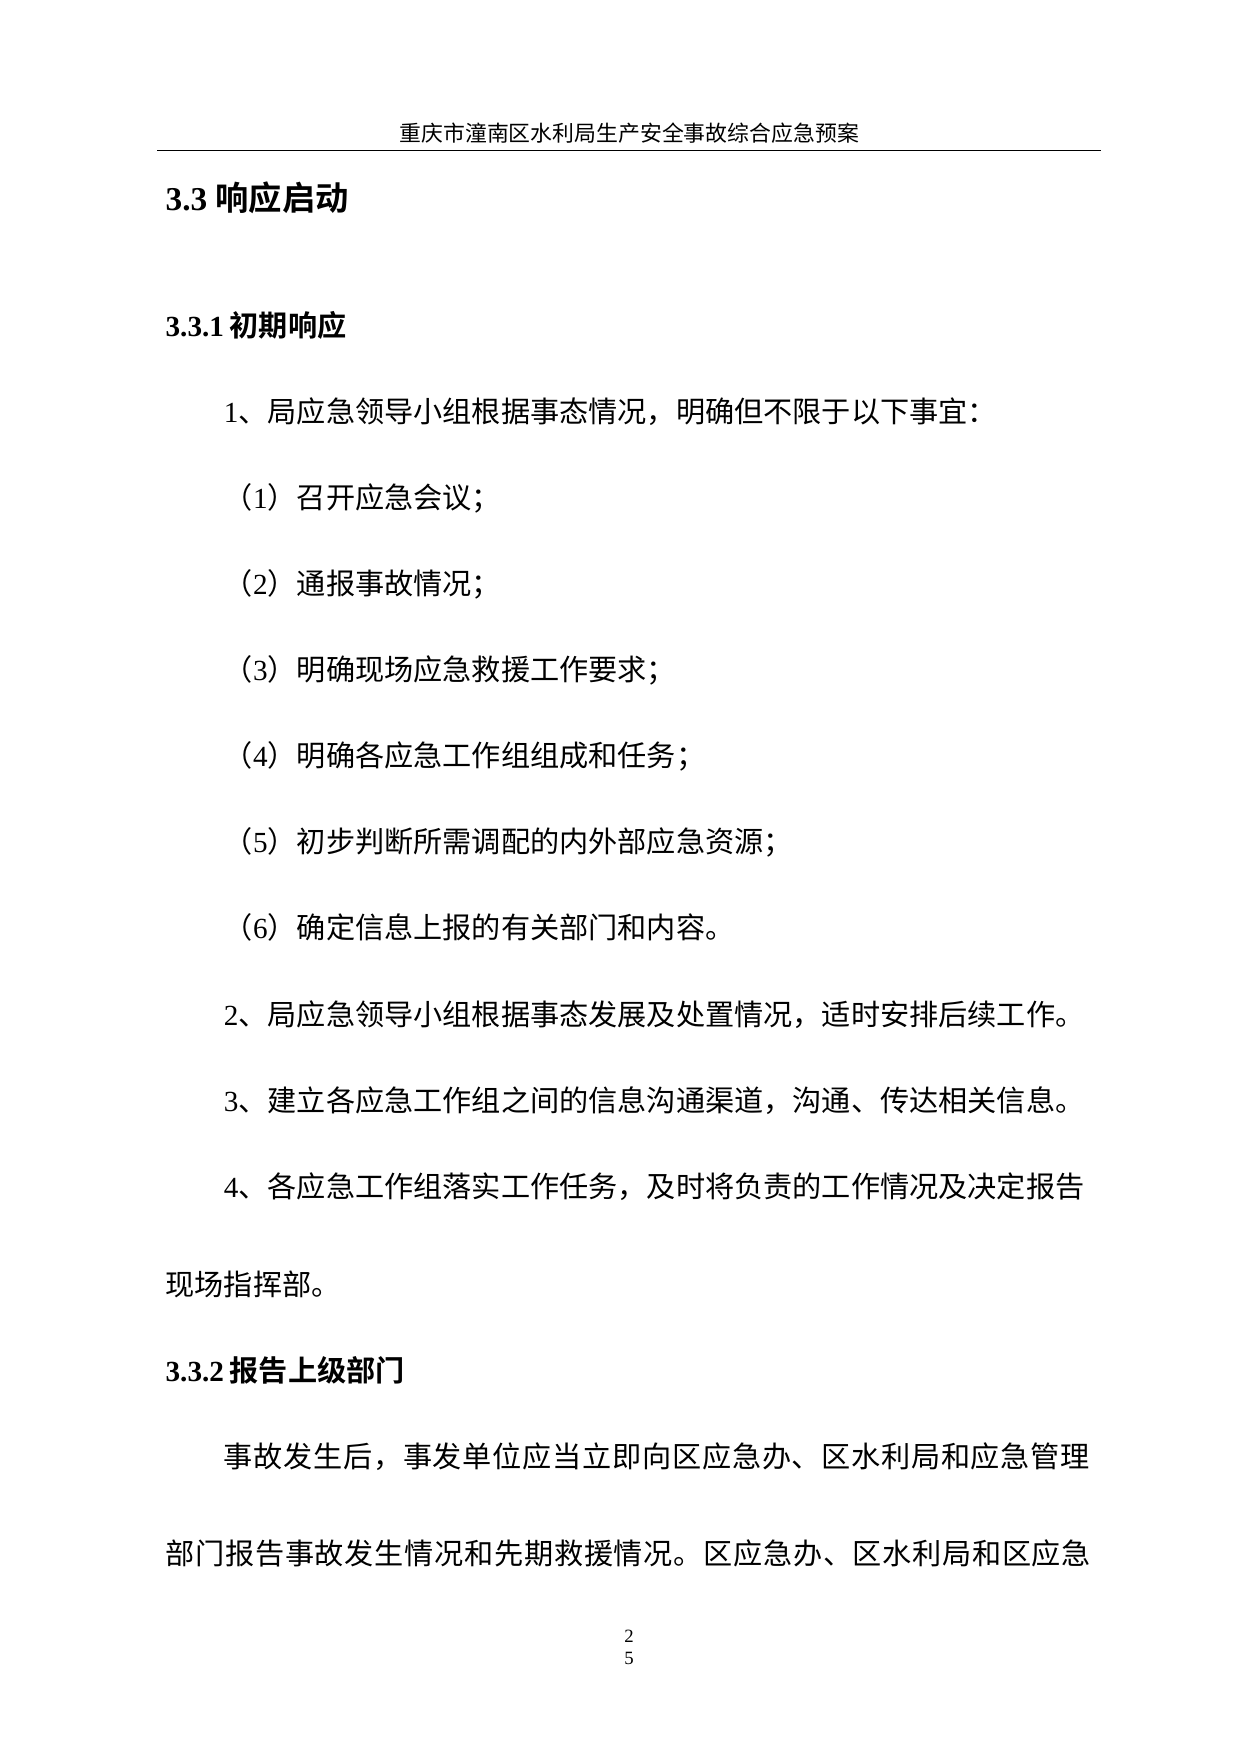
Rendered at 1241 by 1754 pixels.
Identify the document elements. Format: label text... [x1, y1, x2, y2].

subtitle 3.3.1初期响应 [165, 291, 1093, 356]
text （5）初步判断所需调配的内外部应急资源； [165, 808, 1093, 873]
subtitle 3.3 响应启动 [165, 163, 1093, 228]
text 4、各应急工作组落实工作任务，及时将负责的工作情况及决定报告现场指挥部。 [165, 1152, 1093, 1315]
text 3、建立各应急工作组之间的信息沟通渠道，沟通、传达相关信息。 [165, 1066, 1093, 1131]
text 1、局应急领导小组根据事态情况，明确但不限于以下事宜： [165, 377, 1093, 442]
subtitle 3.3.2报告上级部门 [165, 1336, 1093, 1401]
text 2、局应急领导小组根据事态发展及处置情况，适时安排后续工作。 [165, 980, 1093, 1045]
text （4）明确各应急工作组组成和任务； [165, 721, 1093, 786]
text （2）通报事故情况； [165, 549, 1093, 614]
text （3）明确现场应急救援工作要求； [165, 635, 1093, 700]
text （6）确定信息上报的有关部门和内容。 [165, 894, 1093, 959]
text （1）召开应急会议； [165, 463, 1093, 528]
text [165, 1422, 1093, 1584]
